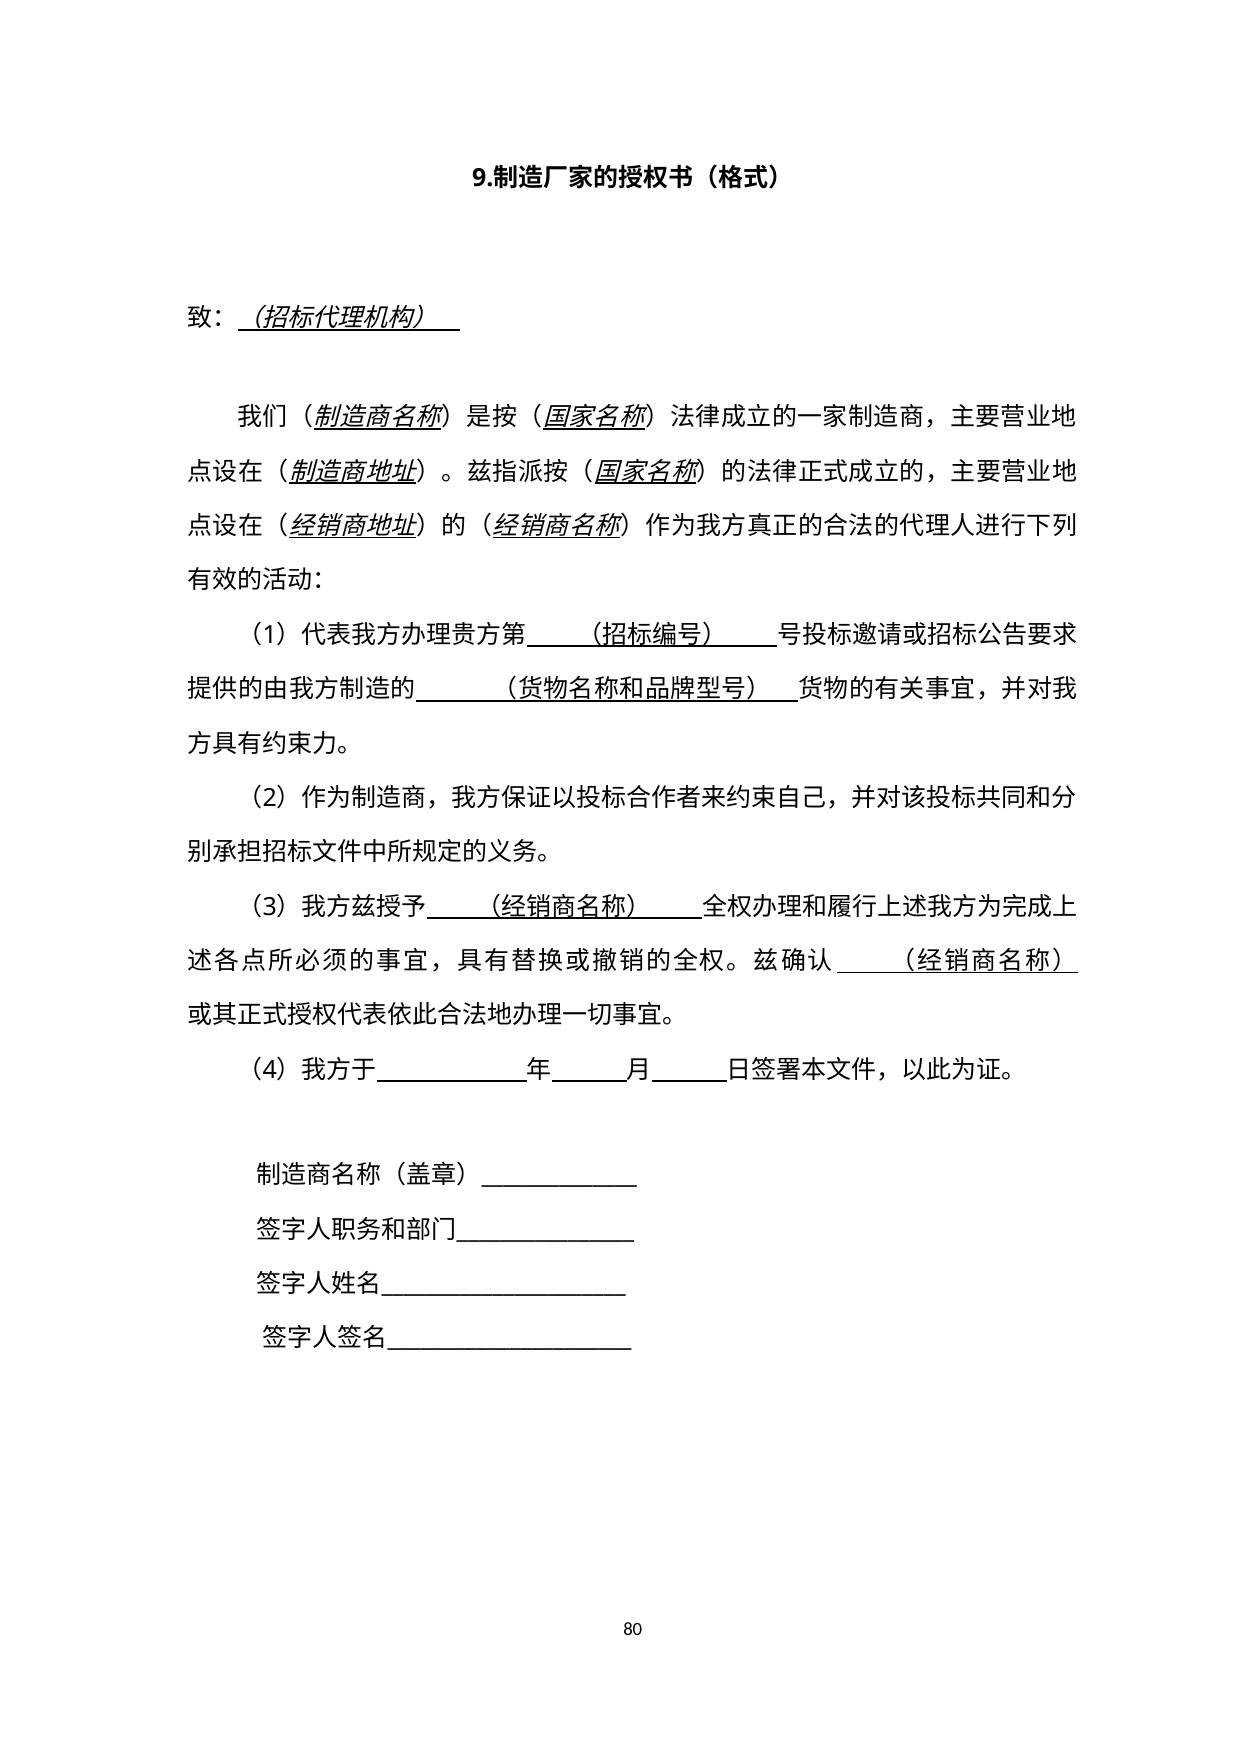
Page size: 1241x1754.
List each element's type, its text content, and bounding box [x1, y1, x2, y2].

text 制造商名称（盖章）______________ [231, 1155, 1078, 1191]
text 致：（招标代理机构） [187, 298, 1078, 334]
text 我们（制造商名称）是按（国家名称）法律成立的一家制造商，主要营业地点设在（制造商地址）。兹指派按（国家名称）的法律正式成立的，主要营业地点设在（经销商地址）的（经销商名称）作为我方真正的合法的代理人进行下列有效的活动： [187, 397, 1078, 596]
text 签字人职务和部门________________ [231, 1209, 1078, 1245]
text （3）我方兹授予 （经销商名称） 全权办理和履行上述我方为完成上述各点所必须的事宜，具有替换或撤销的全权。兹确认 （经销商名称） 或其正式授权代表依此合法地办理一切事宜。 [187, 886, 1078, 1031]
text （2）作为制造商，我方保证以投标合作者来约束自己，并对该投标共同和分别承担招标文件中所规定的义务。 [187, 777, 1078, 868]
text （4）我方于 年 月 日签署本文件，以此为证。 [187, 1049, 1078, 1086]
subtitle 9.制造厂家的授权书（格式） [187, 157, 1078, 193]
text 签字人签名______________________ [187, 1318, 1078, 1354]
text 签字人姓名______________________ [231, 1263, 1078, 1300]
text （1）代表我方办理贵方第 （招标编号） 号投标邀请或招标公告要求提供的由我方制造的 （货物名称和品牌型号） 货物的有关事宜，并对我方具有约束力。 [187, 614, 1078, 759]
